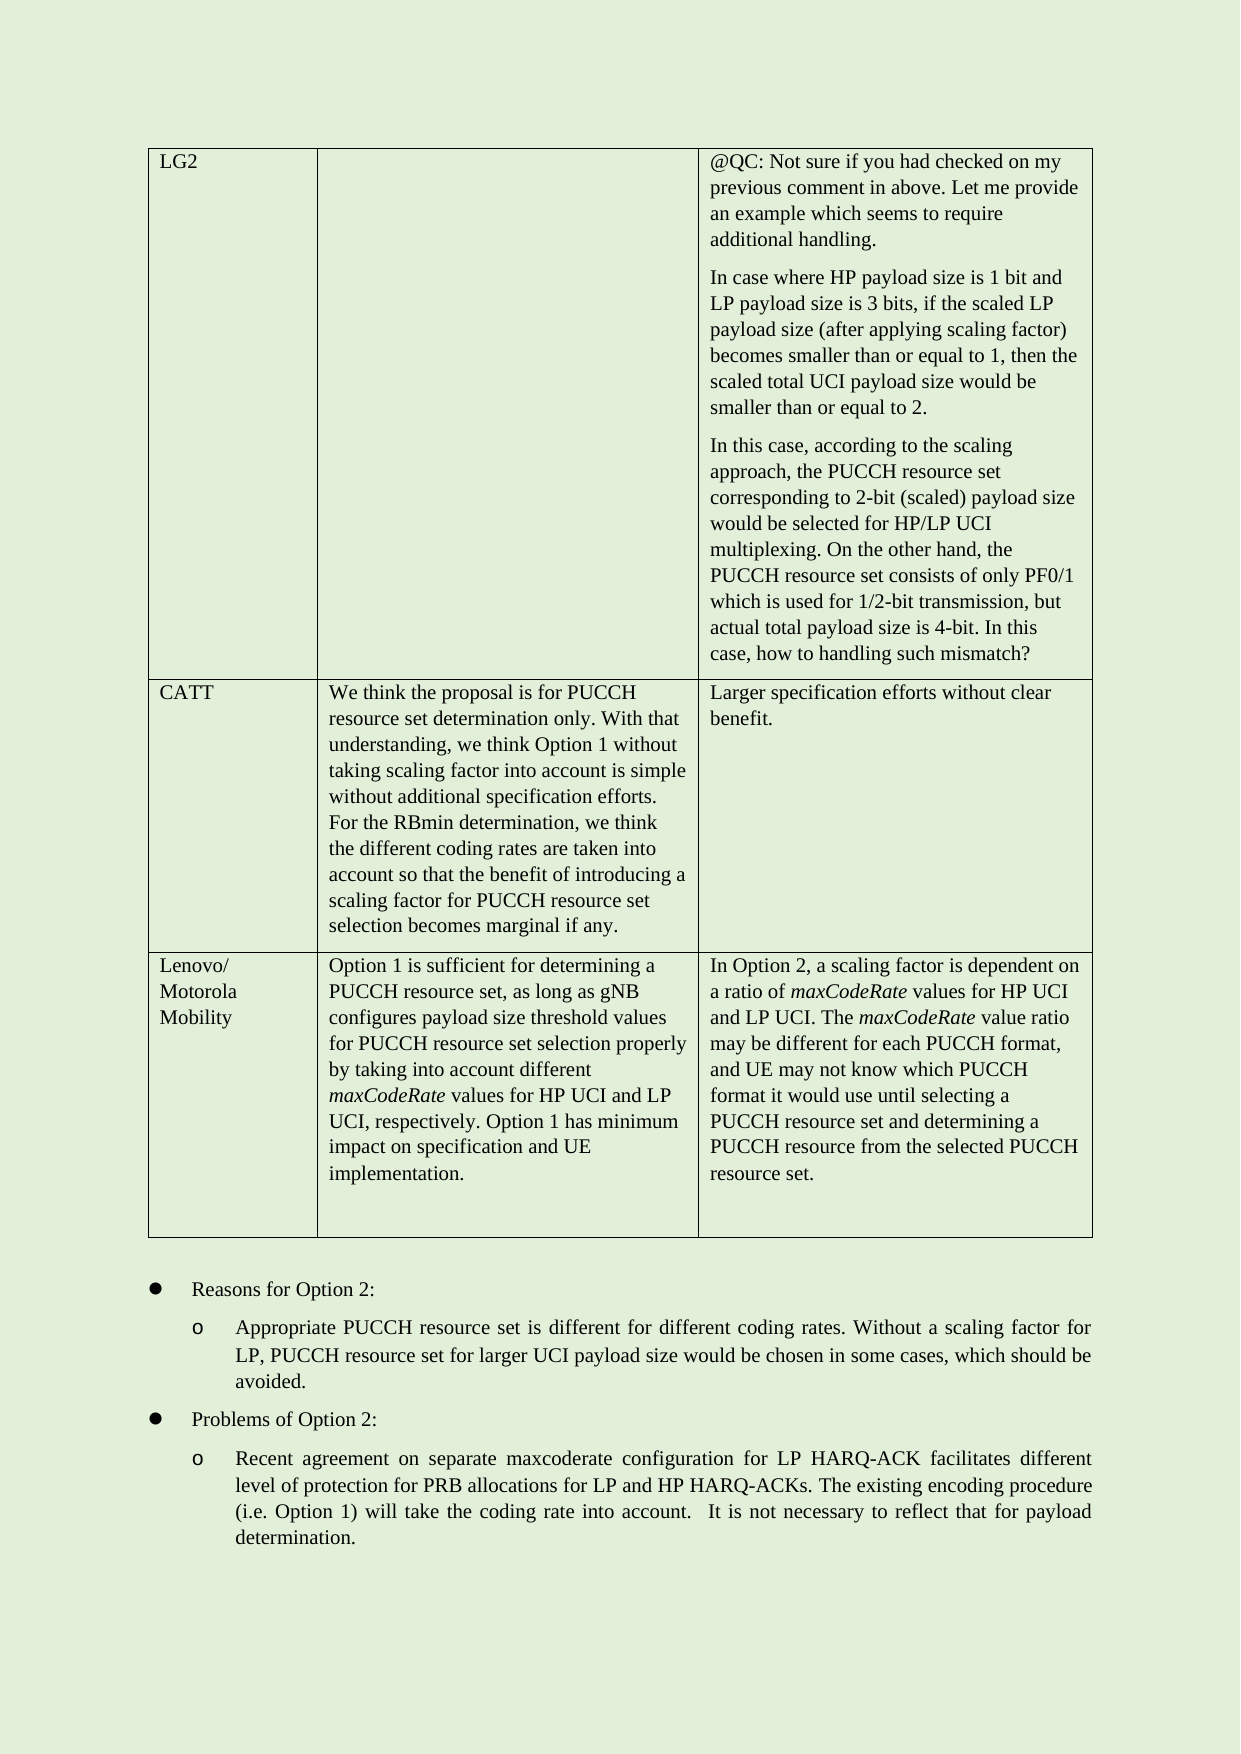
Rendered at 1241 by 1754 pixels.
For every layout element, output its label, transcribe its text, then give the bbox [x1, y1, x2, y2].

list Appropriate PUCCH resource set is different for different coding rates. Without a scaling factor for LP, PUCCH resource set for larger UCI payload size would be chosen in some cases, which should be avoided. [191, 1315, 1093, 1393]
table_cell We think the proposal is for PUCCH resource set determination only. With that understanding, we think Option 1 without taking scaling factor into account is simple without additional specification efforts. For the RBmin determination, we think the different coding rates are taken into account so that the benefit of introducing a scaling factor for PUCCH resource set selection becomes marginal if any. [318, 680, 698, 952]
table_cell Lenovo/Motorola Mobility [149, 953, 317, 1237]
table_cell @QC: Not sure if you had checked on my previous comment in above. Let me provide an example which seems to require additional handling. In case where HP payload size is 1 bit and LP payload size is 3 bits, if the scaled LP payload size (after applying scaling factor) becomes smaller than or equal to 1, then the scaled total UCI payload size would be smaller than or equal to 2. In this case, according to the scaling approach, the PUCCH resource set corresponding to 2-bit (scaled) payload size would be selected for HP/LP UCI multiplexing. On the other hand, the PUCCH resource set consists of only PF0/1 which is used for 1/2-bit transmission, but actual total payload size is 4-bit. In this case, how to handling such mismatch? [699, 149, 1092, 679]
table_cell Larger specification efforts without clear benefit. [699, 680, 1092, 952]
list Recent agreement on separate maxcoderate configuration for LP HARQ-ACK facilitates different level of protection for PRB allocations for LP and HP HARQ-ACKs. The existing encoding procedure (i.e. Option 1) will take the coding rate into account. It is not necessary to reflect that for payload determination. [191, 1446, 1093, 1549]
table_cell LG2 [149, 149, 317, 679]
table_cell In Option 2, a scaling factor is dependent on a ratio of maxCodeRate values for HP UCI and LP UCI. The maxCodeRate value ratio may be different for each PUCCH format, and UE may not know which PUCCH format it would use until selecting a PUCCH resource set and determining a PUCCH resource from the selected PUCCH resource set. [699, 953, 1092, 1237]
list Reasons for Option 2: [148, 1277, 1093, 1301]
table_cell CATT [149, 680, 317, 952]
table_cell [318, 149, 698, 679]
list Problems of Option 2: [148, 1407, 1093, 1431]
table_cell Option 1 is sufficient for determining a PUCCH resource set, as long as gNB configures payload size threshold values for PUCCH resource set selection properly by taking into account different maxCodeRate values for HP UCI and LP UCI, respectively. Option 1 has minimum impact on specification and UE implementation. [318, 953, 698, 1237]
